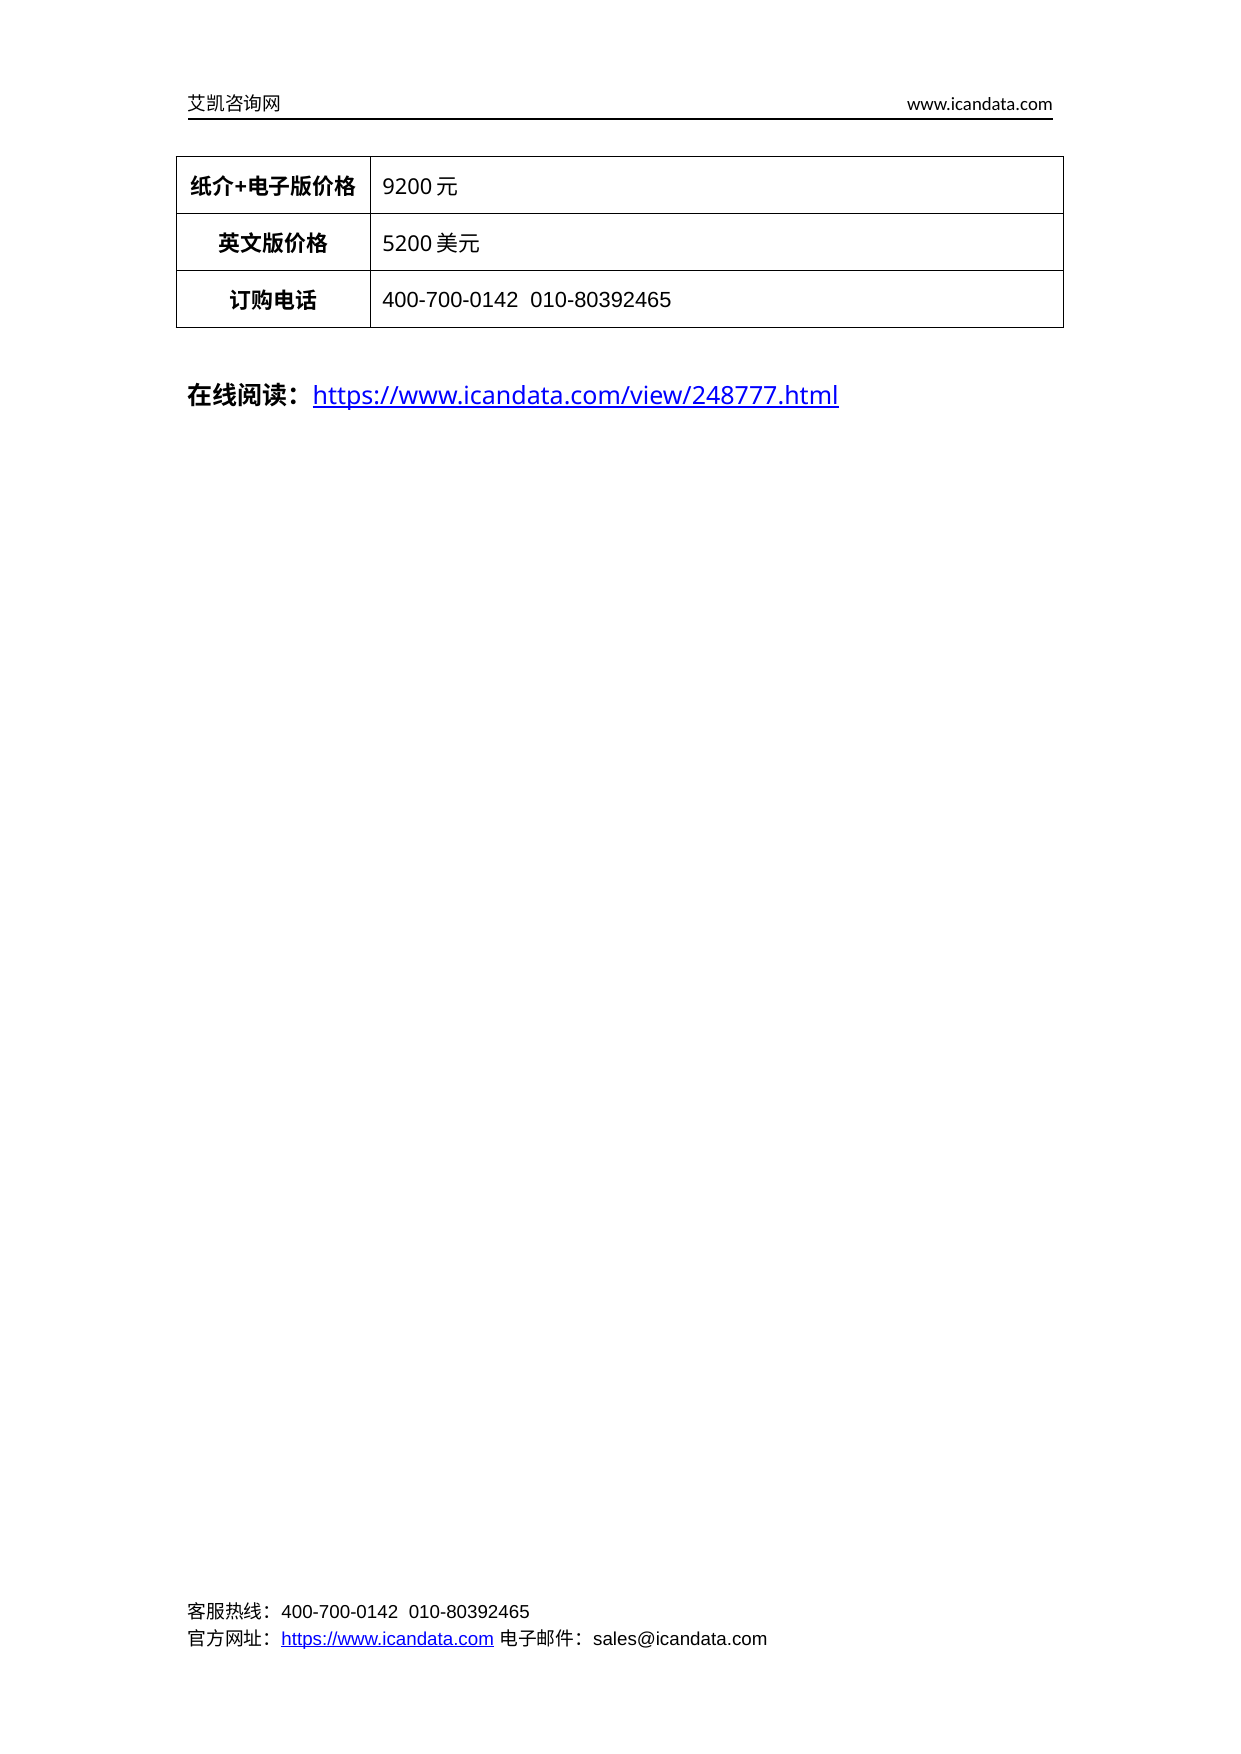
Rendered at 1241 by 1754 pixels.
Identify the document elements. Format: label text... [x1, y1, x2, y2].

table_cell 订购电话 [177, 271, 370, 327]
table_cell 400-700-0142 010-80392465 [371, 271, 1063, 327]
table_cell 英文版价格 [177, 214, 370, 270]
table_cell 9200元 [371, 157, 1063, 213]
table_cell 纸介+电子版价格 [177, 157, 370, 213]
table_cell 5200美元 [371, 214, 1063, 270]
text 在线阅读：https://www.icandata.com/view/248777.html [187, 361, 1053, 426]
